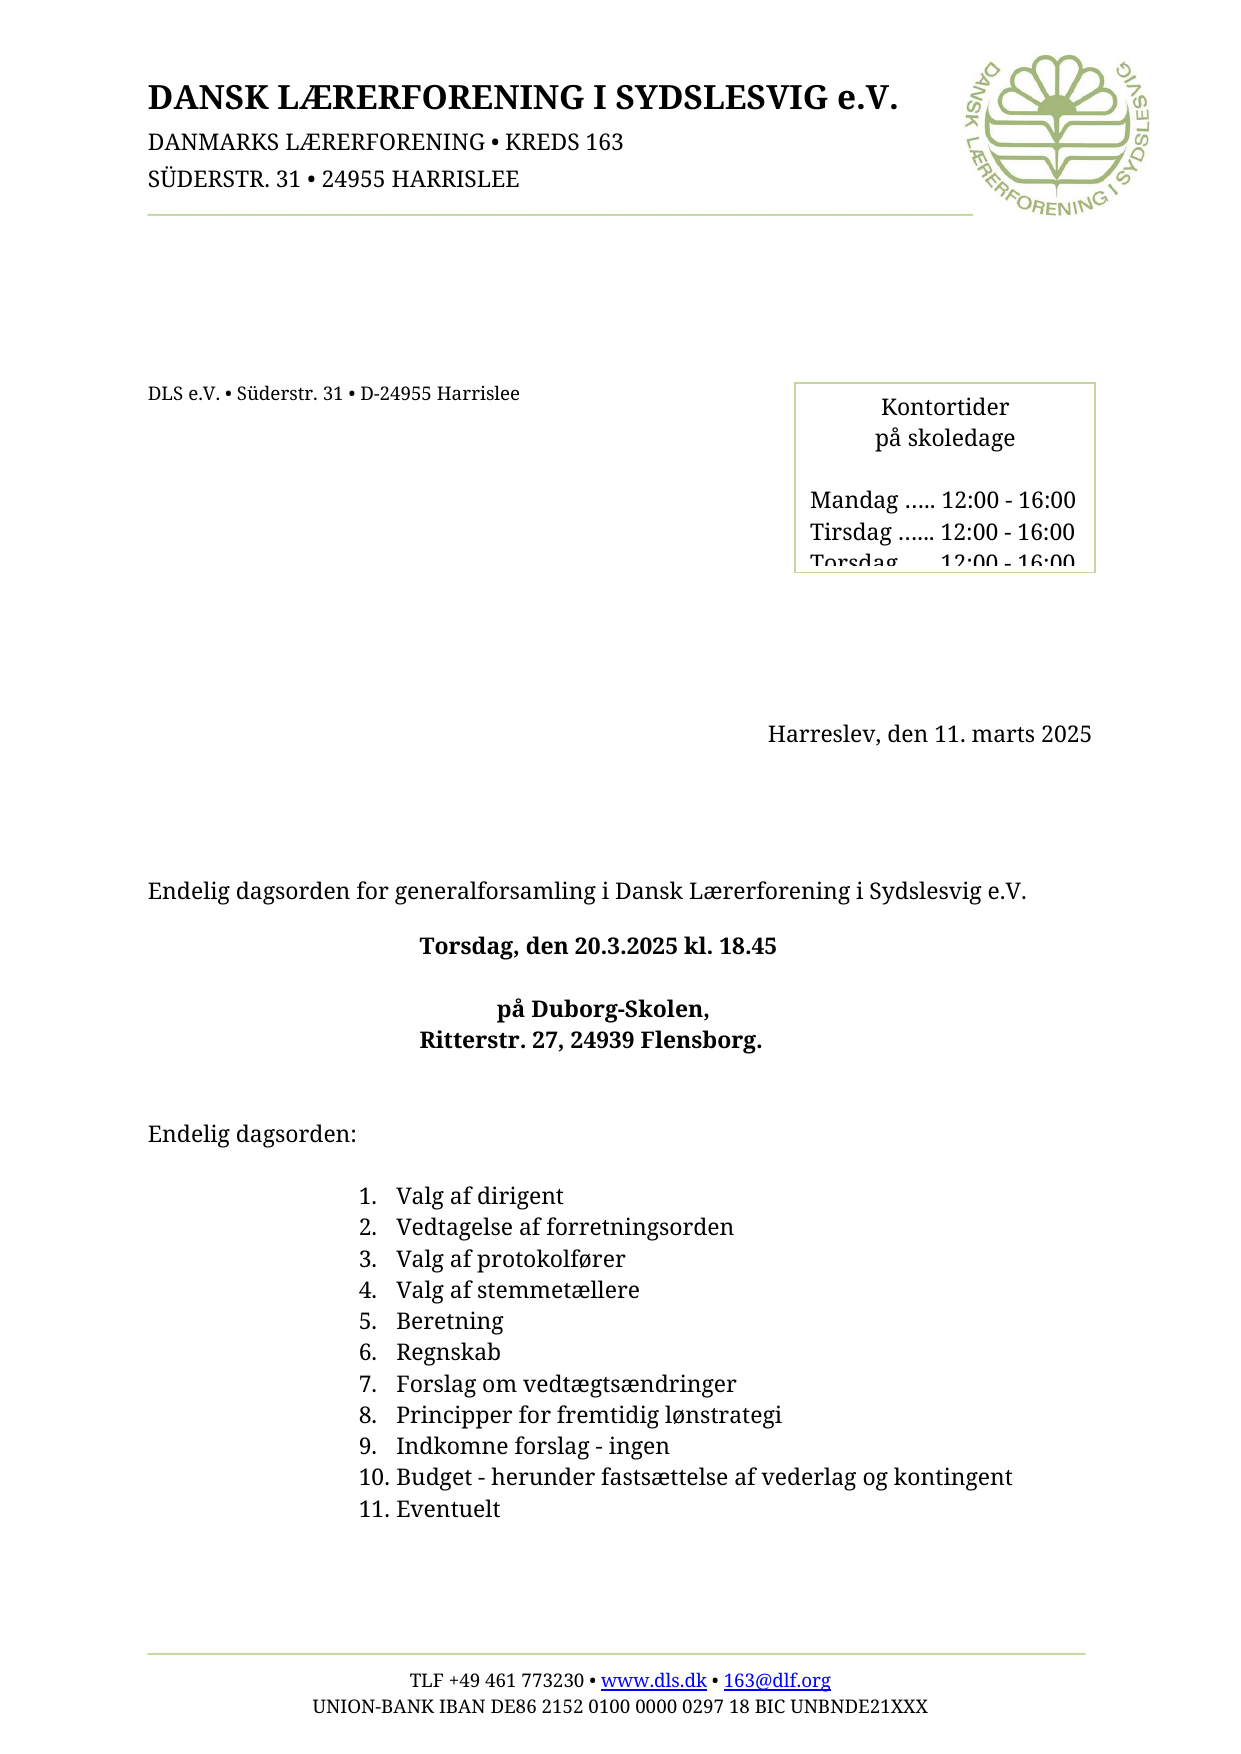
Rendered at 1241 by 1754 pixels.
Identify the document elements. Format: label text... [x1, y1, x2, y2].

text Harreslev, den 11. marts 2025 [148, 718, 1092, 750]
list Indkomne forslag - ingen [358, 1430, 1092, 1461]
list Forslag om vedtægtsændringer [358, 1367, 1092, 1399]
list Valg af stemmetællere [358, 1274, 1092, 1305]
list Valg af protokolfører [358, 1242, 1092, 1274]
text Endelig dagsorden: [148, 1117, 1092, 1149]
list Principper for fremtidig lønstrategi [358, 1399, 1092, 1430]
list Valg af dirigent [358, 1180, 1092, 1211]
picture [951, 33, 1158, 270]
text Endelig dagsorden for generalforsamling i Dansk Lærerforening i Sydslesvig e.V. [148, 875, 1092, 930]
list Eventuelt [358, 1492, 1092, 1524]
text Ritterstr. 27, 24939 Flensborg. [283, 1024, 1092, 1055]
list Regnskab [358, 1336, 1092, 1367]
list Vedtagelse af forretningsorden [358, 1211, 1092, 1242]
text DLS e.V. • Süderstr. 31 • D-24955 Harrislee [148, 380, 1092, 406]
list Budget - herunder fastsættelse af vederlag og kontingent [358, 1461, 1092, 1492]
list Beretning [358, 1305, 1092, 1336]
text Torsdag, den 20.3.2025 kl. 18.45 [283, 930, 1092, 961]
text på Duborg-Skolen, [283, 992, 1092, 1024]
